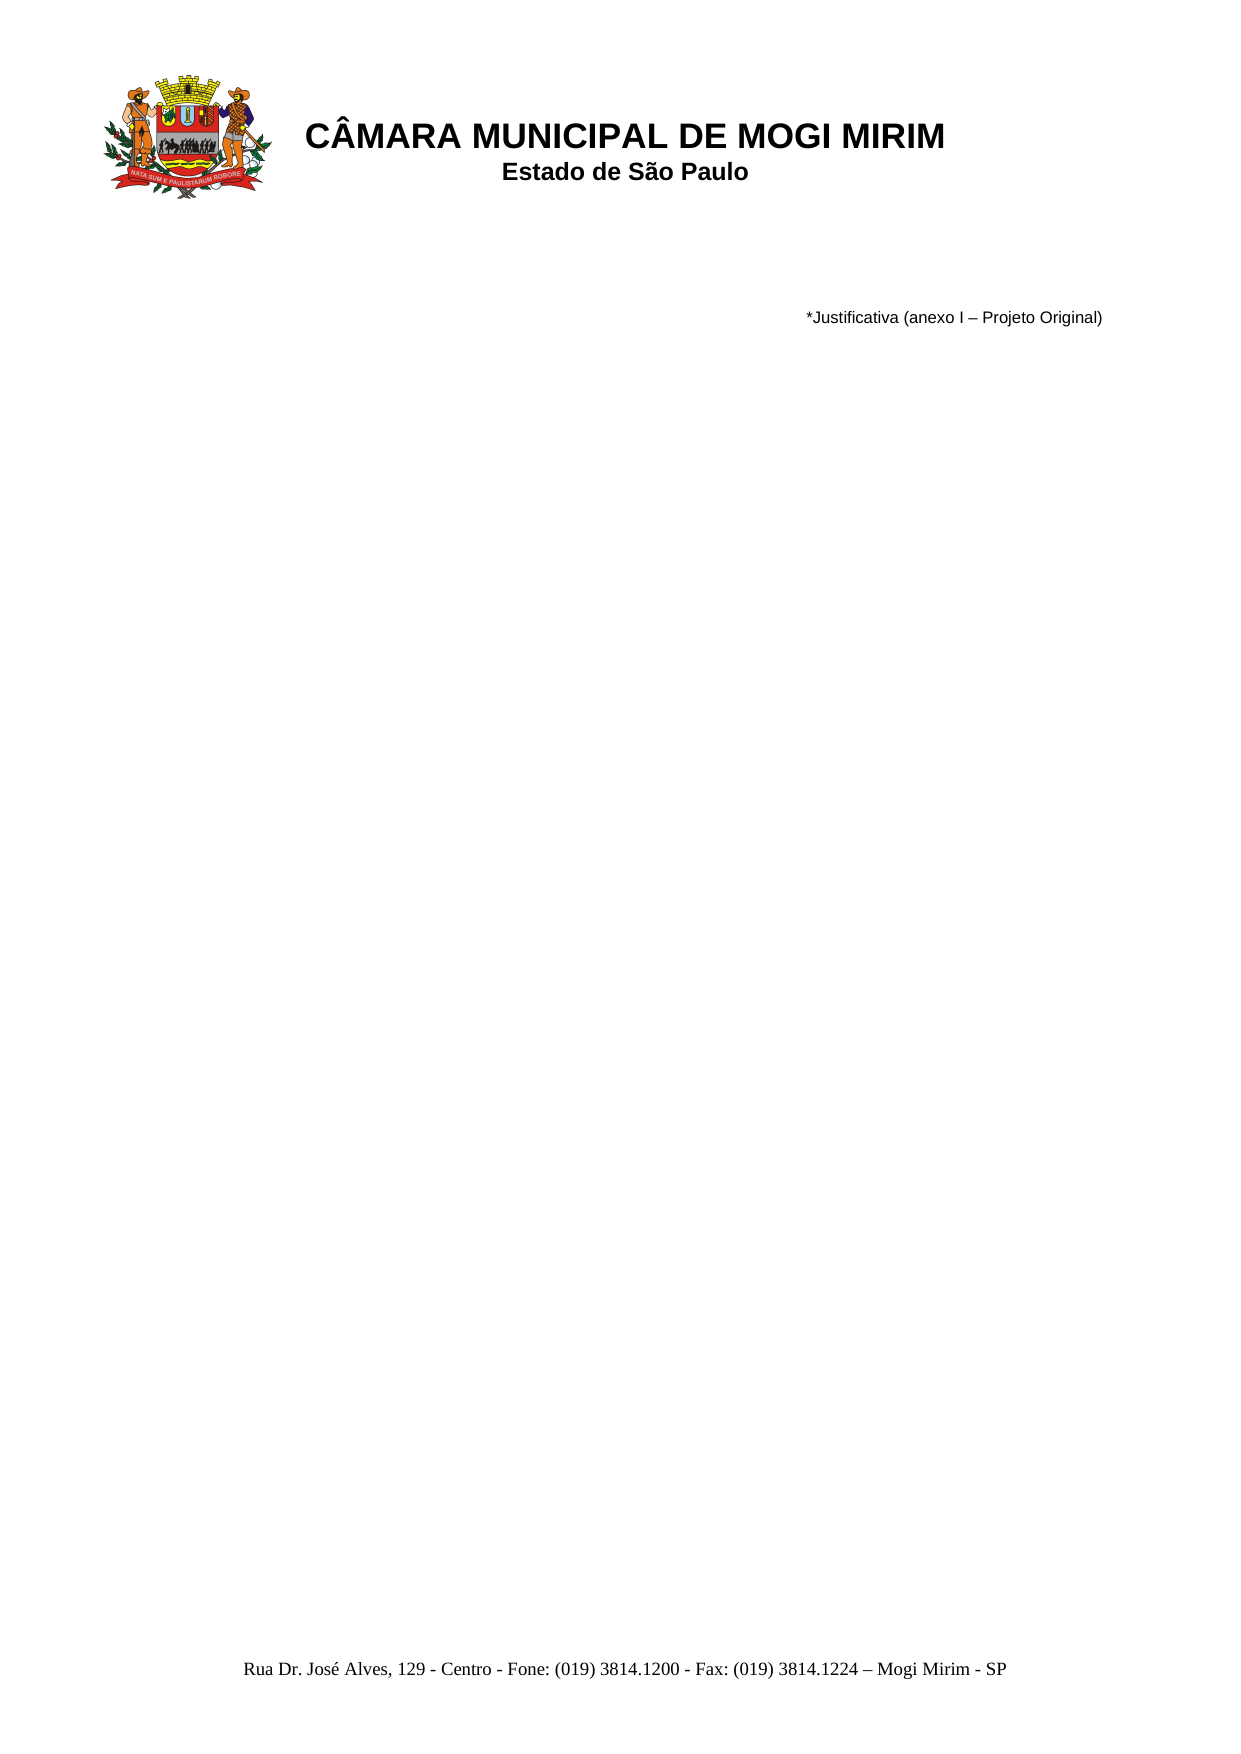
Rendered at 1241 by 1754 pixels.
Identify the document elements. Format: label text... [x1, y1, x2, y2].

picture [102, 75, 273, 199]
text *Justificativa (anexo I – Projeto Original) [148, 308, 1103, 327]
